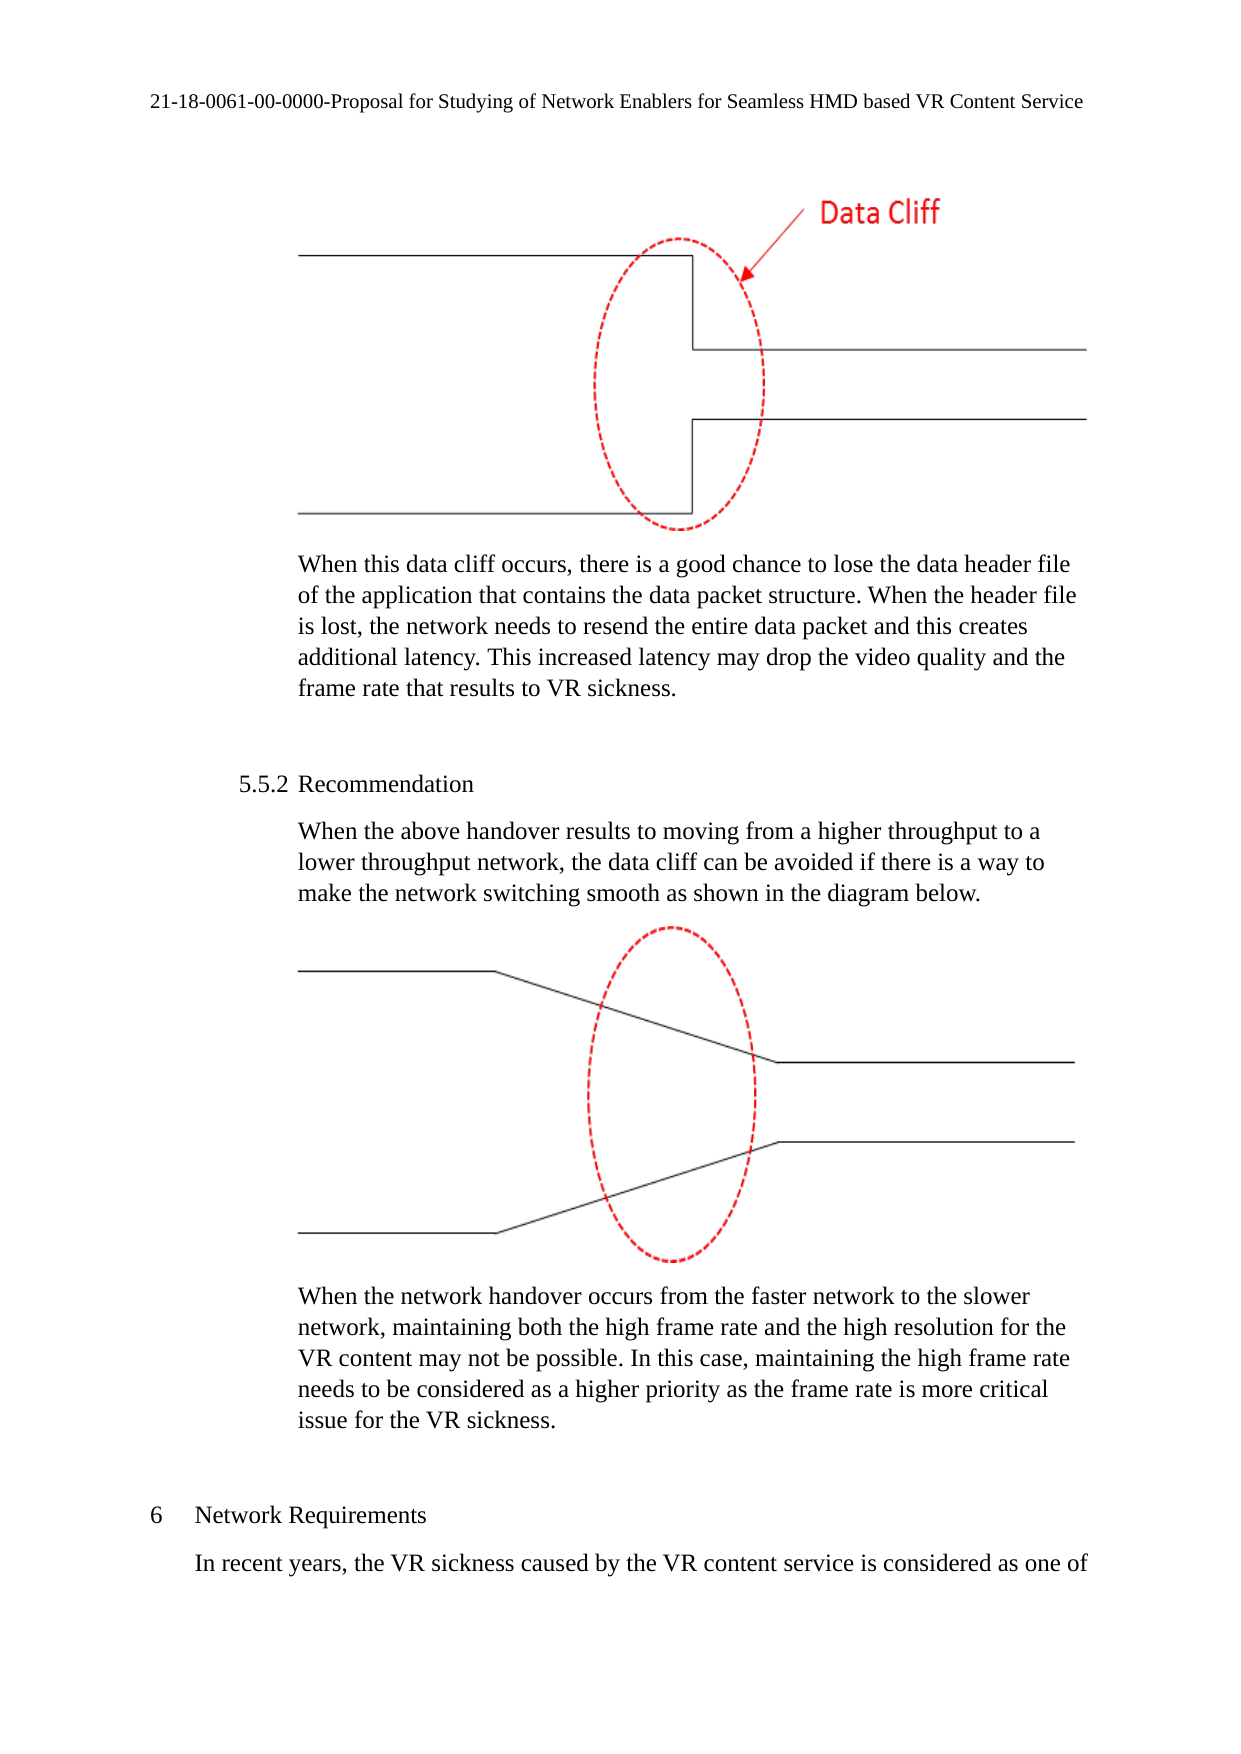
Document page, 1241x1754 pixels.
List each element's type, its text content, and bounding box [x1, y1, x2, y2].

list Network Requirements [150, 1501, 1090, 1529]
list When the above handover results to moving from a higher throughput to a lower throughput network, the data cliff can be avoided if there is a way to make the network switching smooth as shown in the diagram below. [298, 816, 1090, 907]
list When this data cliff occurs, there is a good chance to lose the data header file of the application that contains the data packet structure. When the header file is lost, the network needs to resend the entire data packet and this creates additional latency. This increased latency may drop the video quality and the frame rate that results to VR sickness. [298, 549, 1090, 702]
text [194, 1548, 1090, 1577]
picture [297, 177, 1087, 531]
list Recommendation [239, 769, 1090, 797]
picture [297, 926, 1076, 1263]
list When the network handover occurs from the faster network to the slower network, maintaining both the high frame rate and the high resolution for the VR content may not be possible. In this case, maintaining the high frame rate needs to be considered as a higher priority as the frame rate is more critical issue for the VR sickness. [298, 1281, 1090, 1434]
